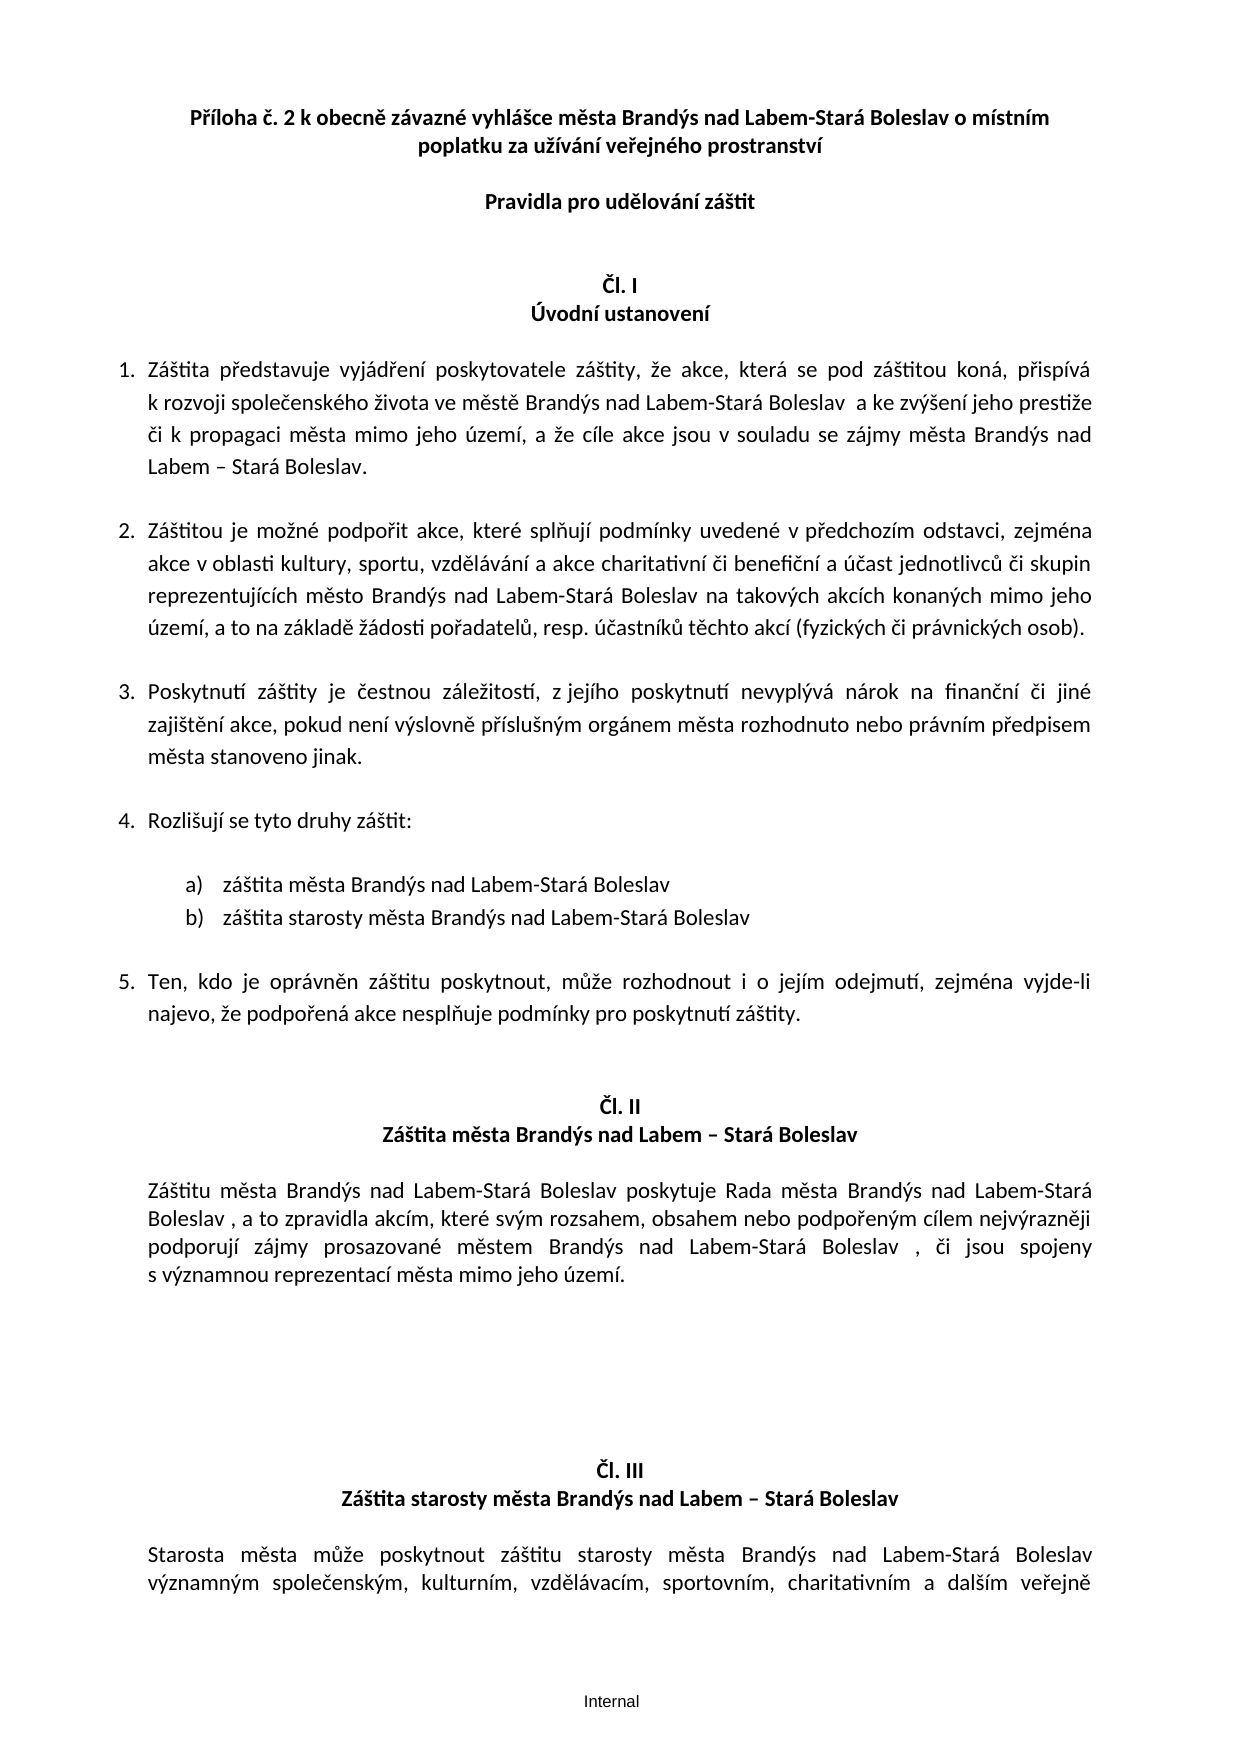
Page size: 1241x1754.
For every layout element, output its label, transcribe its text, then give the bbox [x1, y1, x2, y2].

list Poskytnutí záštity je čestnou záležitostí, z jejího poskytnutí nevyplývá nárok na finanční či jiné zajištění akce, pokud není výslovně příslušným orgánem města rozhodnuto nebo právním předpisem města stanoveno jinak. [118, 677, 1093, 770]
text Čl. III [148, 1456, 1093, 1484]
text Čl. I [148, 272, 1093, 299]
text Záštita města Brandýs nad Labem – Stará Boleslav [148, 1120, 1093, 1148]
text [148, 1540, 1093, 1596]
text Čl. II [148, 1092, 1093, 1120]
list Záštitou je možné podpořit akce, které splňují podmínky uvedené v předchozím odstavci, zejména akce v oblasti kultury, sportu, vzdělávání a akce charitativní či benefiční a účast jednotlivců či skupin reprezentujících město Brandýs nad Labem-Stará Boleslav na takových akcích konaných mimo jeho území, a to na základě žádosti pořadatelů, resp. účastníků těchto akcí (fyzických či právnických osob). [118, 517, 1093, 641]
text Příloha č. 2 k obecně závazné vyhlášce města Brandýs nad Labem-Stará Boleslav o místním poplatku za užívání veřejného prostranství [148, 103, 1093, 159]
text Úvodní ustanovení [148, 299, 1093, 328]
text Záštita starosty města Brandýs nad Labem – Stará Boleslav [148, 1484, 1093, 1512]
text Pravidla pro udělování záštit [148, 187, 1093, 216]
list Ten, kdo je oprávněn záštitu poskytnout, může rozhodnout i o jejím odejmutí, zejména vyjde-li najevo, že podpořená akce nesplňuje podmínky pro poskytnutí záštity. [118, 967, 1093, 1027]
list záštita starosty města Brandýs nad Labem-Stará Boleslav [185, 903, 1093, 931]
list Rozlišují se tyto druhy záštit: [118, 806, 1093, 834]
text Záštitu města Brandýs nad Labem-Stará Boleslav poskytuje Rada města Brandýs nad Labem-Stará Boleslav , a to zpravidla akcím, které svým rozsahem, obsahem nebo podpořeným cílem nejvýrazněji podporují zájmy prosazované městem Brandýs nad Labem-Stará Boleslav , či jsou spojeny s významnou reprezentací města mimo jeho území. [148, 1176, 1093, 1288]
list Záštita představuje vyjádření poskytovatele záštity, že akce, která se pod záštitou koná, přispívá k rozvoji společenského života ve městě Brandýs nad Labem-Stará Boleslav a ke zvýšení jeho prestiže či k propagaci města mimo jeho území, a že cíle akce jsou v souladu se zájmy města Brandýs nad Labem – Stará Boleslav. [118, 356, 1093, 480]
list záštita města Brandýs nad Labem-Stará Boleslav [185, 871, 1093, 899]
